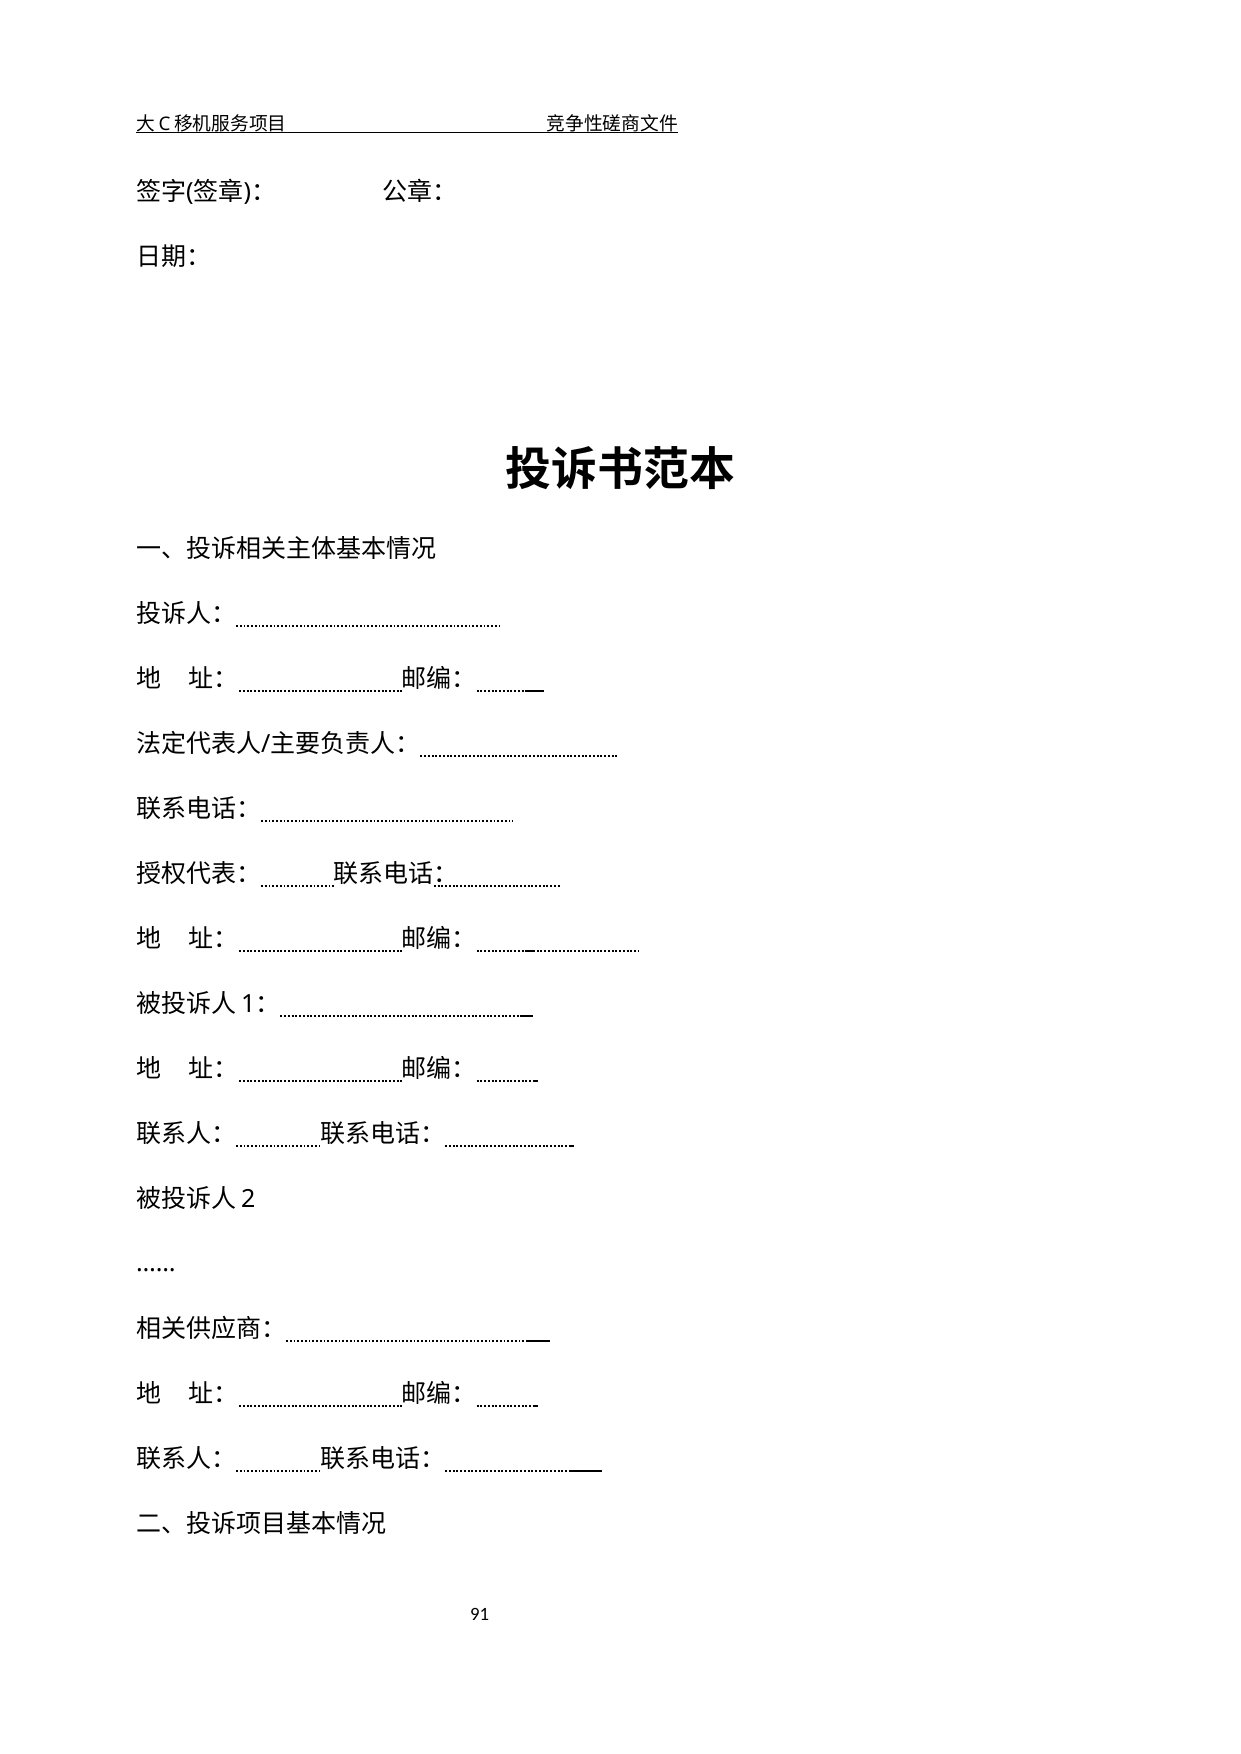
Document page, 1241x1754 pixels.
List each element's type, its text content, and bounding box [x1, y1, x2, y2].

text 地 址： 邮编： [136, 644, 1104, 709]
text 日期： [136, 222, 1104, 287]
text 被投诉人2 [136, 1164, 1104, 1229]
text 二、投诉项目基本情况 [136, 1489, 1104, 1554]
text 签字(签章)： 公章： [136, 157, 1104, 222]
text 被投诉人1： [136, 969, 1104, 1034]
text 地 址： 邮编： [136, 1034, 1104, 1099]
text 投诉书范本 [136, 417, 1104, 514]
text 联系人： 联系电话： [136, 1424, 1104, 1489]
text 投诉人： [136, 579, 1104, 644]
text 地 址： 邮编： [136, 1359, 1104, 1424]
text 联系人： 联系电话： [136, 1099, 1104, 1164]
text 授权代表： 联系电话： [136, 839, 1104, 904]
text 地 址： 邮编： [136, 904, 1104, 969]
text …… [136, 1229, 1104, 1294]
text 联系电话： [136, 774, 1104, 839]
text 一、投诉相关主体基本情况 [136, 514, 1104, 579]
text 法定代表人/主要负责人： [136, 709, 1104, 774]
text 相关供应商： [136, 1294, 1104, 1359]
